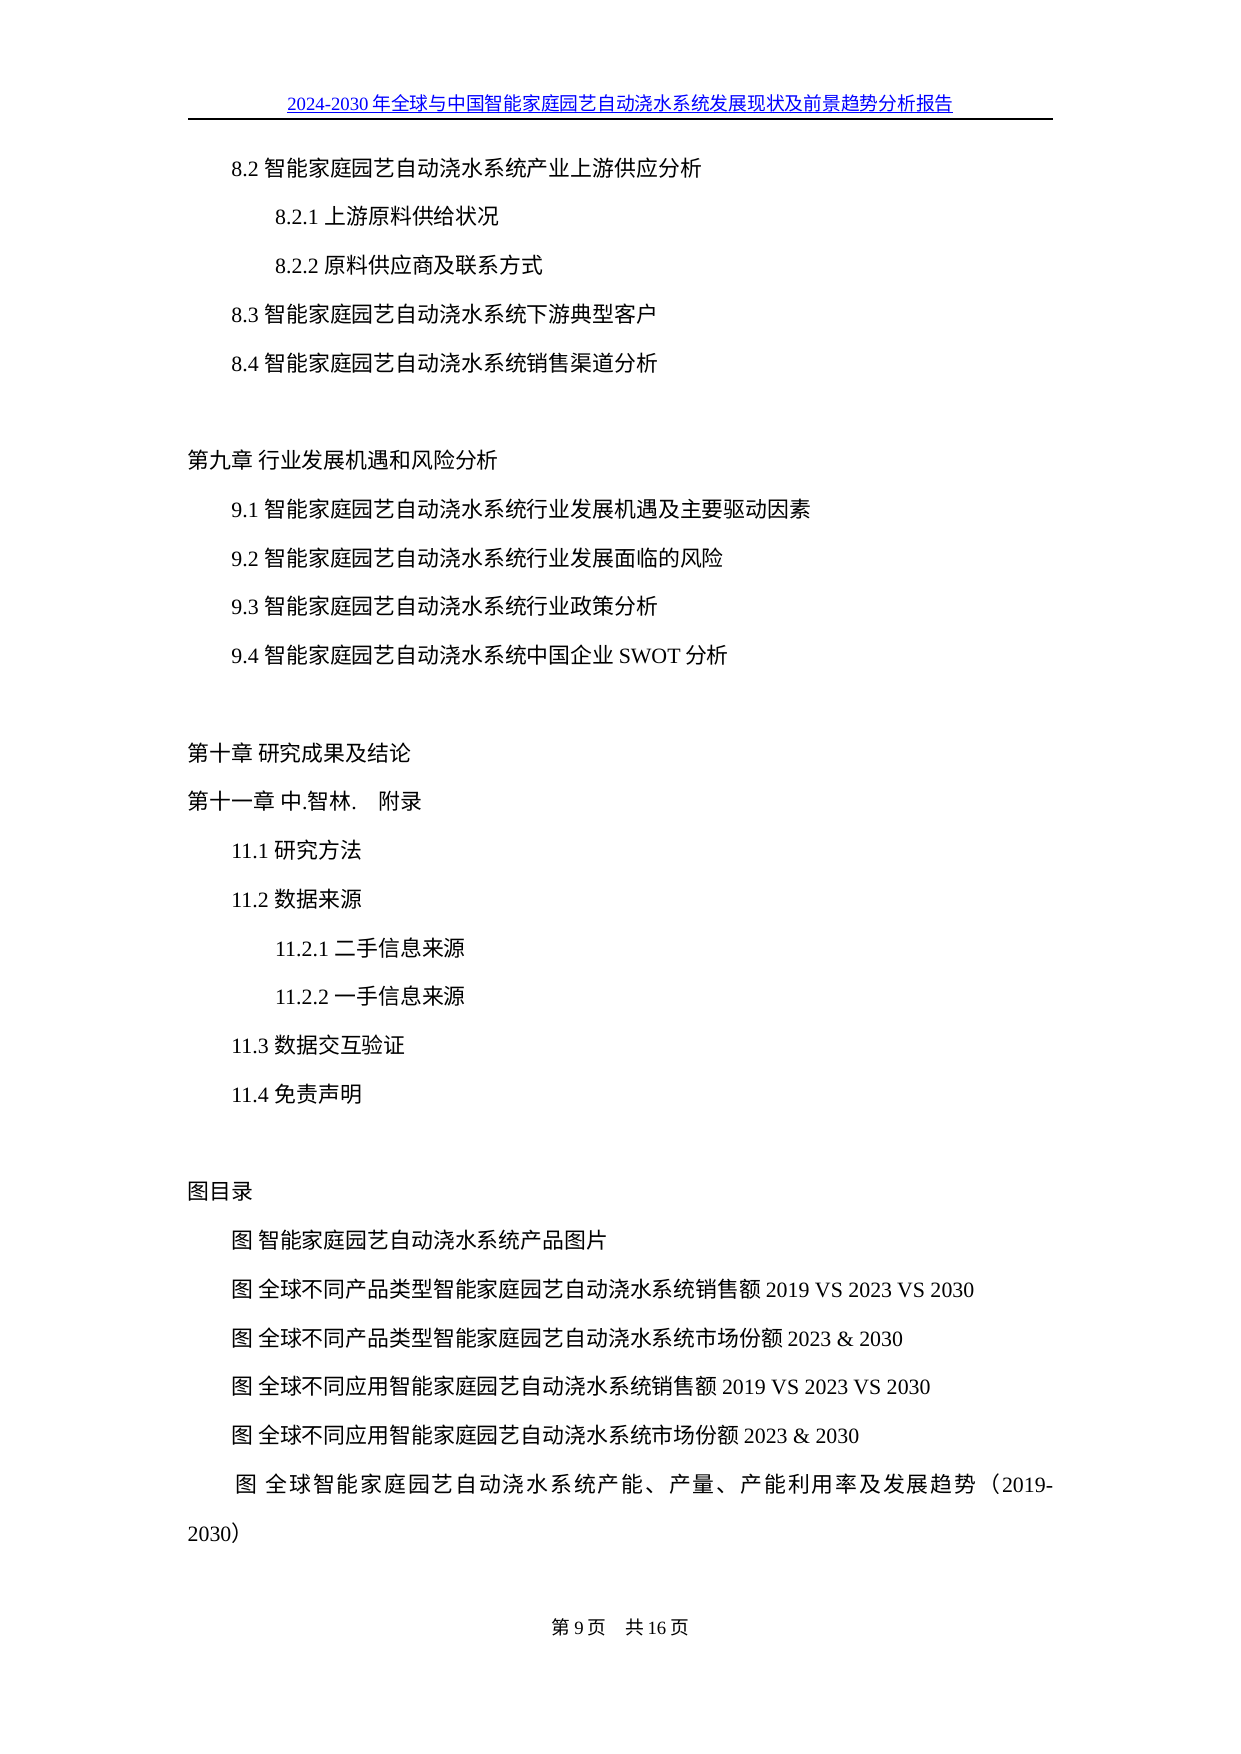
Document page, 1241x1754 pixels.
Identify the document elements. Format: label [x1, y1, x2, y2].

text [187, 150, 1053, 1548]
